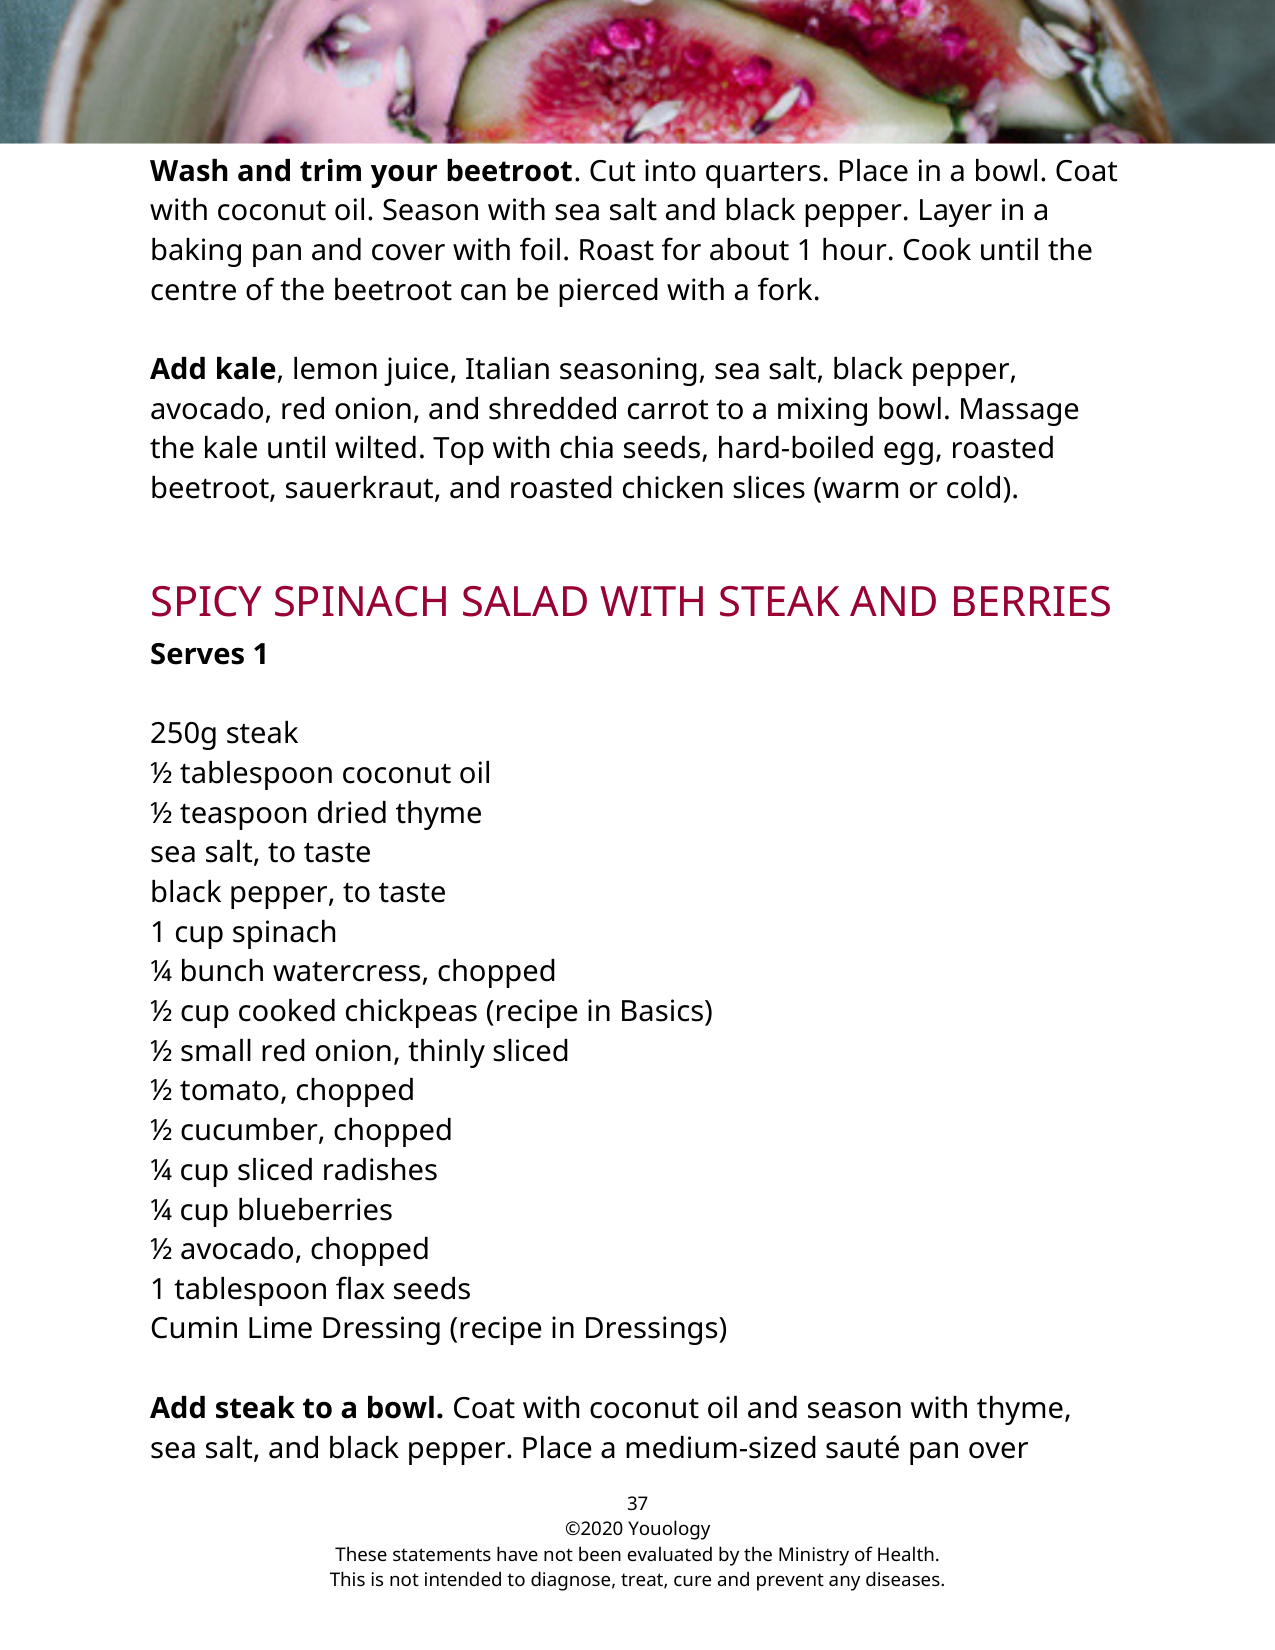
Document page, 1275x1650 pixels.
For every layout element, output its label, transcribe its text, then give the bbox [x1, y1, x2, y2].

text Serves 1 [150, 633, 1125, 673]
text 250g steak [150, 712, 1125, 752]
text 1 cup spinach [150, 911, 1125, 951]
text ½ teaspoon dried thyme [150, 792, 1125, 832]
text ½ tomato, chopped [150, 1070, 1125, 1109]
text ½ cucumber, chopped [150, 1109, 1125, 1149]
picture [0, 0, 1275, 1650]
text sea salt, to taste [150, 832, 1125, 871]
subtitle SPICY SPINACH SALAD WITH STEAK AND BERRIES [150, 572, 1125, 629]
text ½ cup cooked chickpeas (recipe in Basics) [150, 990, 1125, 1030]
text ½ avocado, chopped [150, 1228, 1125, 1268]
text Wash and trim your beetroot. Cut into quarters. Place in a bowl. Coat with coconut oil. Season with sea salt and black pepper. Layer in a baking pan and cover with foil. Roast for about 1 hour. Cook until the centre of the beetroot can be pierced with a fork. [150, 150, 1125, 309]
text ¼ bunch watercress, chopped [150, 951, 1125, 990]
text ¼ cup sliced radishes [150, 1149, 1125, 1189]
text 1 tablespoon flax seeds [150, 1268, 1125, 1308]
text ¼ cup blueberries [150, 1189, 1125, 1228]
text Add kale, lemon juice, Italian seasoning, sea salt, black pepper, avocado, red onion, and shredded carrot to a mixing bowl. Massage the kale until wilted. Top with chia seeds, hard-boiled egg, roasted beetroot, sauerkraut, and roasted chicken slices (warm or cold). [150, 348, 1125, 507]
text ½ small red onion, thinly sliced [150, 1030, 1125, 1070]
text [150, 1387, 1125, 1467]
text Cumin Lime Dressing (recipe in Dressings) [150, 1308, 1125, 1347]
text ½ tablespoon coconut oil [150, 752, 1125, 792]
text black pepper, to taste [150, 871, 1125, 911]
